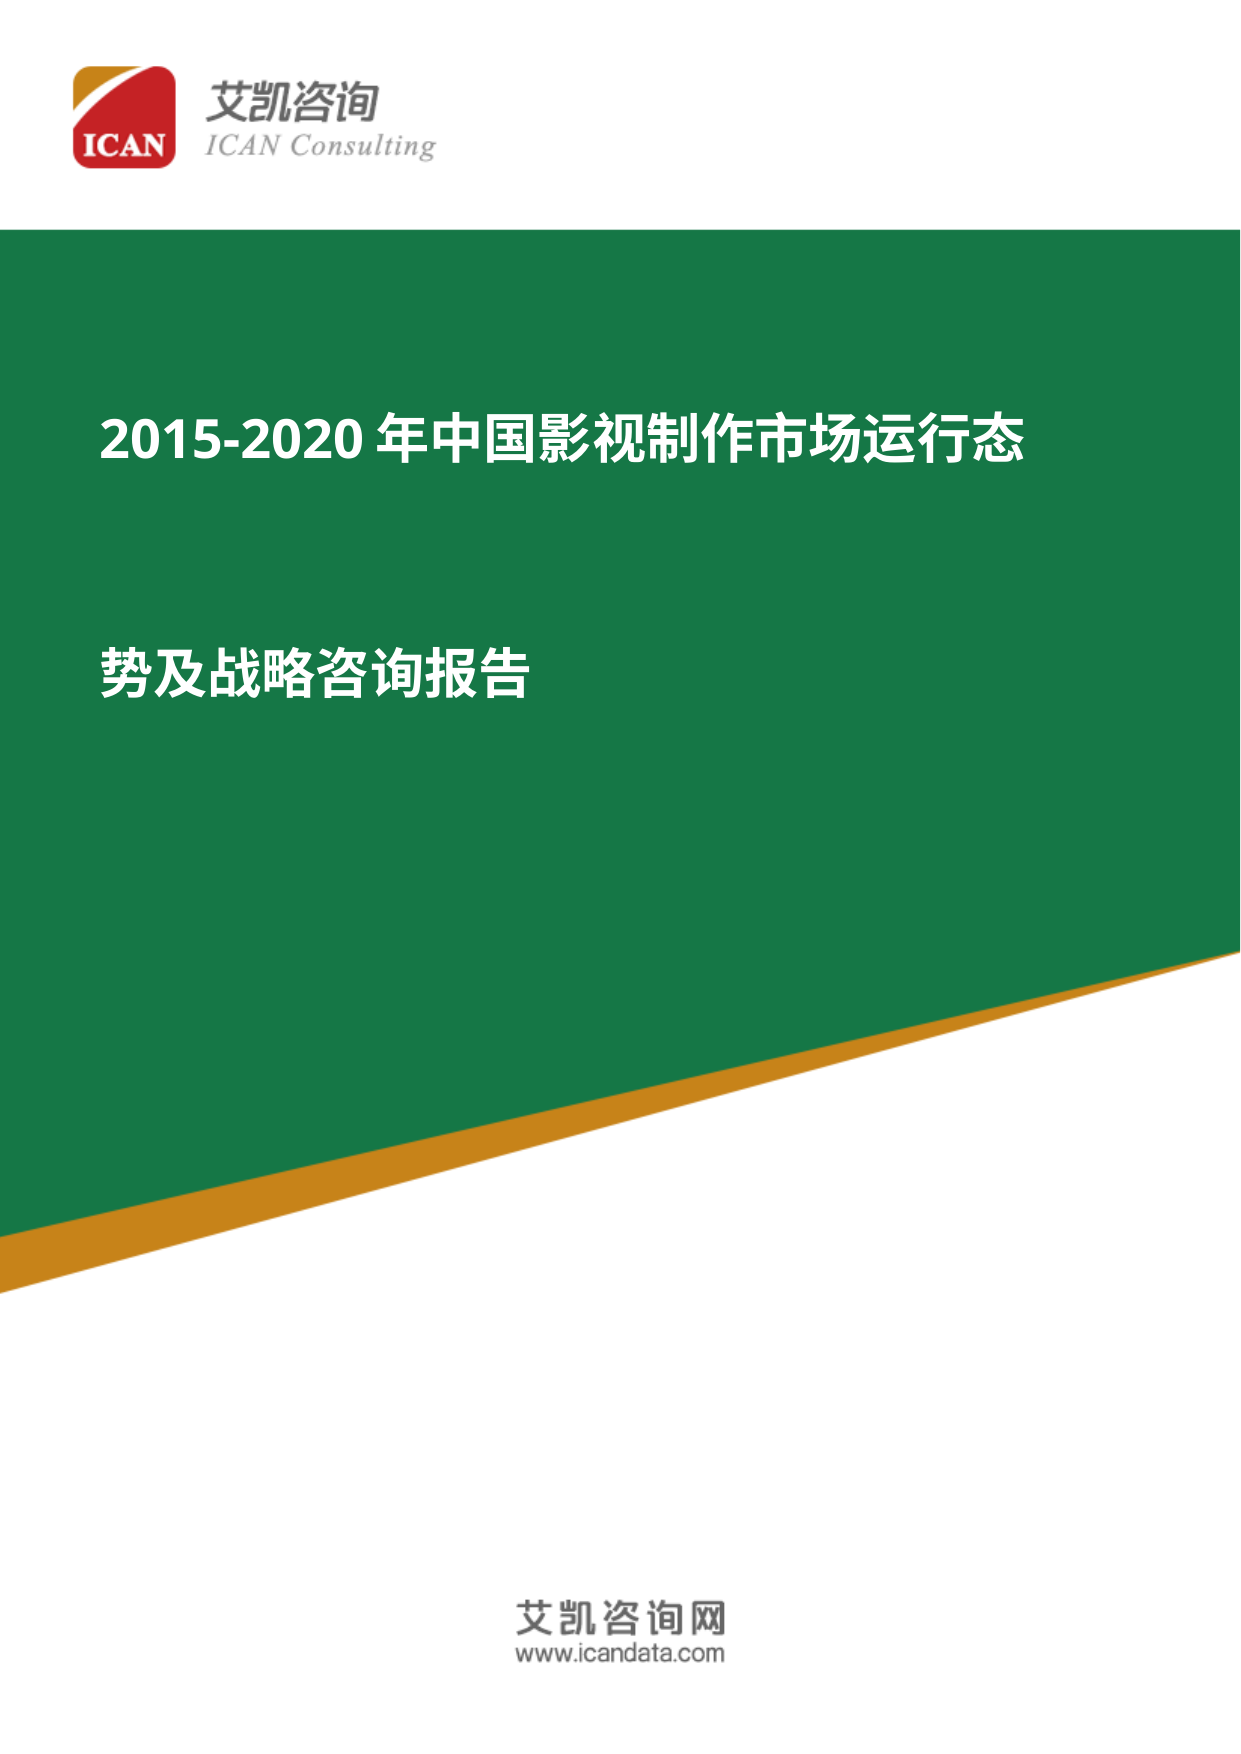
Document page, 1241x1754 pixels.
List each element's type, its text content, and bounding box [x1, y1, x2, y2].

subtitle 2015-2020年中国影视制作市场运行态势及战略咨询报告 [99, 386, 1053, 718]
picture [0, 5, 1241, 1754]
